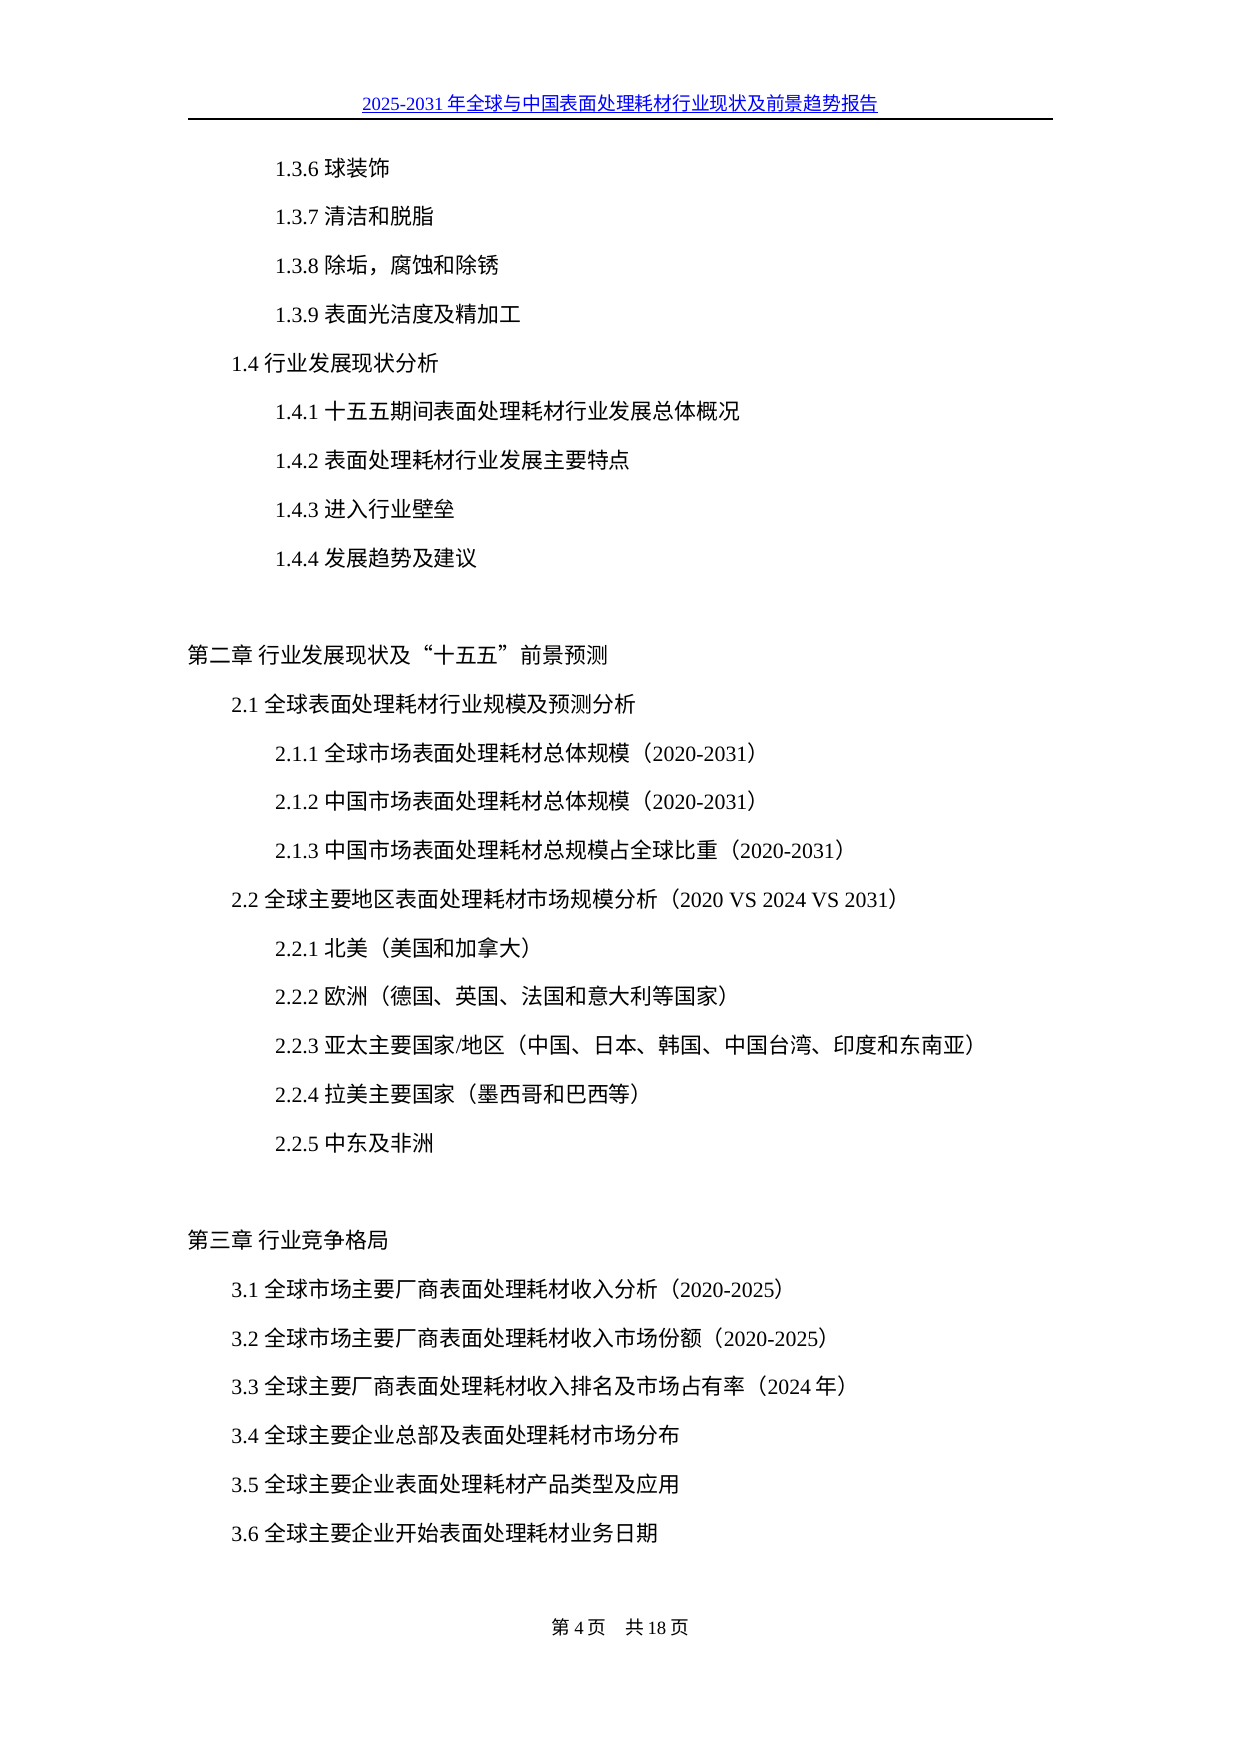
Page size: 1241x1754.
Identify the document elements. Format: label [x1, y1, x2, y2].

text [187, 150, 1053, 1548]
